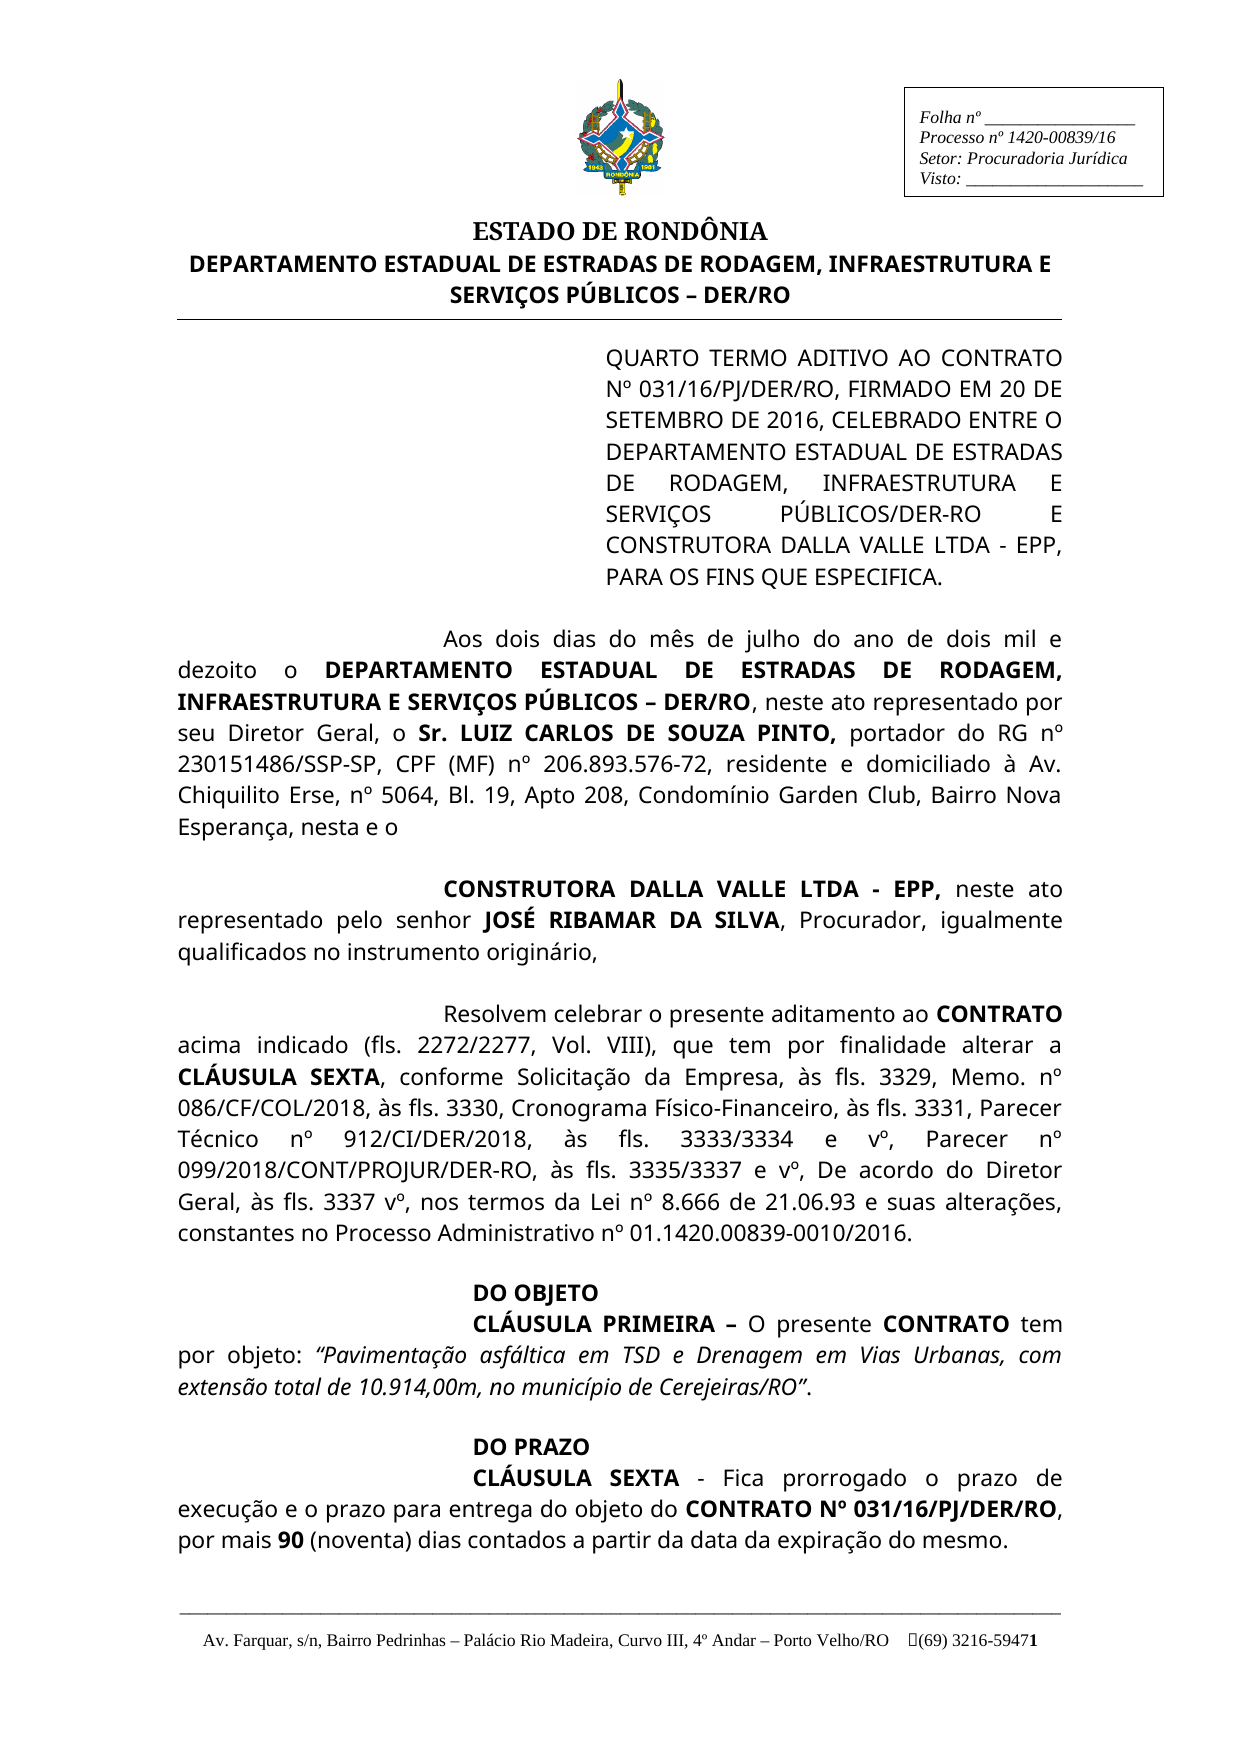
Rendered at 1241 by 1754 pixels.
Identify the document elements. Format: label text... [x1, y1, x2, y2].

text CLÁUSULA PRIMEIRA – O presente CONTRATO tem por objeto: “Pavimentação asfáltica em TSD e Drenagem em Vias Urbanas, com extensão total de 10.914,00m, no município de Cerejeiras/RO”. [177, 1308, 1063, 1402]
text DO OBJETO [177, 1277, 1063, 1308]
text Aos dois dias do mês de julho do ano de dois mil e dezoito o DEPARTAMENTO ESTADUAL DE ESTRADAS DE RODAGEM, INFRAESTRUTURA E SERVIÇOS PÚBLICOS – DER/RO, neste ato representado por seu Diretor Geral, o Sr. LUIZ CARLOS DE SOUZA PINTO, portador do RG nº 230151486/SSP-SP, CPF (MF) nº 206.893.576-72, residente e domiciliado à Av. Chiquilito Erse, nº 5064, Bl. 19, Apto 208, Condomínio Garden Club, Bairro Nova Esperança, nesta e o [177, 623, 1063, 842]
text Resolvem celebrar o presente aditamento ao CONTRATO acima indicado (fls. 2272/2277, Vol. VIII), que tem por finalidade alterar a CLÁUSULA SEXTA, conforme Solicitação da Empresa, às fls. 3329, Memo. nº 086/CF/COL/2018, às fls. 3330, Cronograma Físico-Financeiro, às fls. 3331, Parecer Técnico nº 912/CI/DER/2018, às fls. 3333/3334 e vº, Parecer nº 099/2018/CONT/PROJUR/DER-RO, às fls. 3335/3337 e vº, De acordo do Diretor Geral, às fls. 3337 vº, nos termos da Lei nº 8.666 de 21.06.93 e suas alterações, constantes no Processo Administrativo nº 01.1420.00839-0010/2016. [177, 998, 1063, 1248]
text DO PRAZO [177, 1431, 1063, 1462]
text CONSTRUTORA DALLA VALLE LTDA - EPP, neste ato representado pelo senhor JOSÉ RIBAMAR DA SILVA, Procurador, igualmente qualificados no instrumento originário, [177, 873, 1063, 967]
picture [575, 79, 665, 196]
text CLÁUSULA SEXTA - Fica prorrogado o prazo de execução e o prazo para entrega do objeto do CONTRATO Nº 031/16/PJ/DER/RO, por mais 90 (noventa) dias contados a partir da data da expiração do mesmo. [177, 1462, 1063, 1556]
text QUARTO TERMO ADITIVO AO CONTRATO Nº 031/16/PJ/DER/RO, FIRMADO EM 20 DE SETEMBRO DE 2016, CELEBRADO ENTRE O DEPARTAMENTO ESTADUAL DE ESTRADAS DE RODAGEM, INFRAESTRUTURA E SERVIÇOS PÚBLICOS/DER-RO E CONSTRUTORA DALLA VALLE LTDA - EPP, PARA OS FINS QUE ESPECIFICA. [605, 342, 1063, 592]
